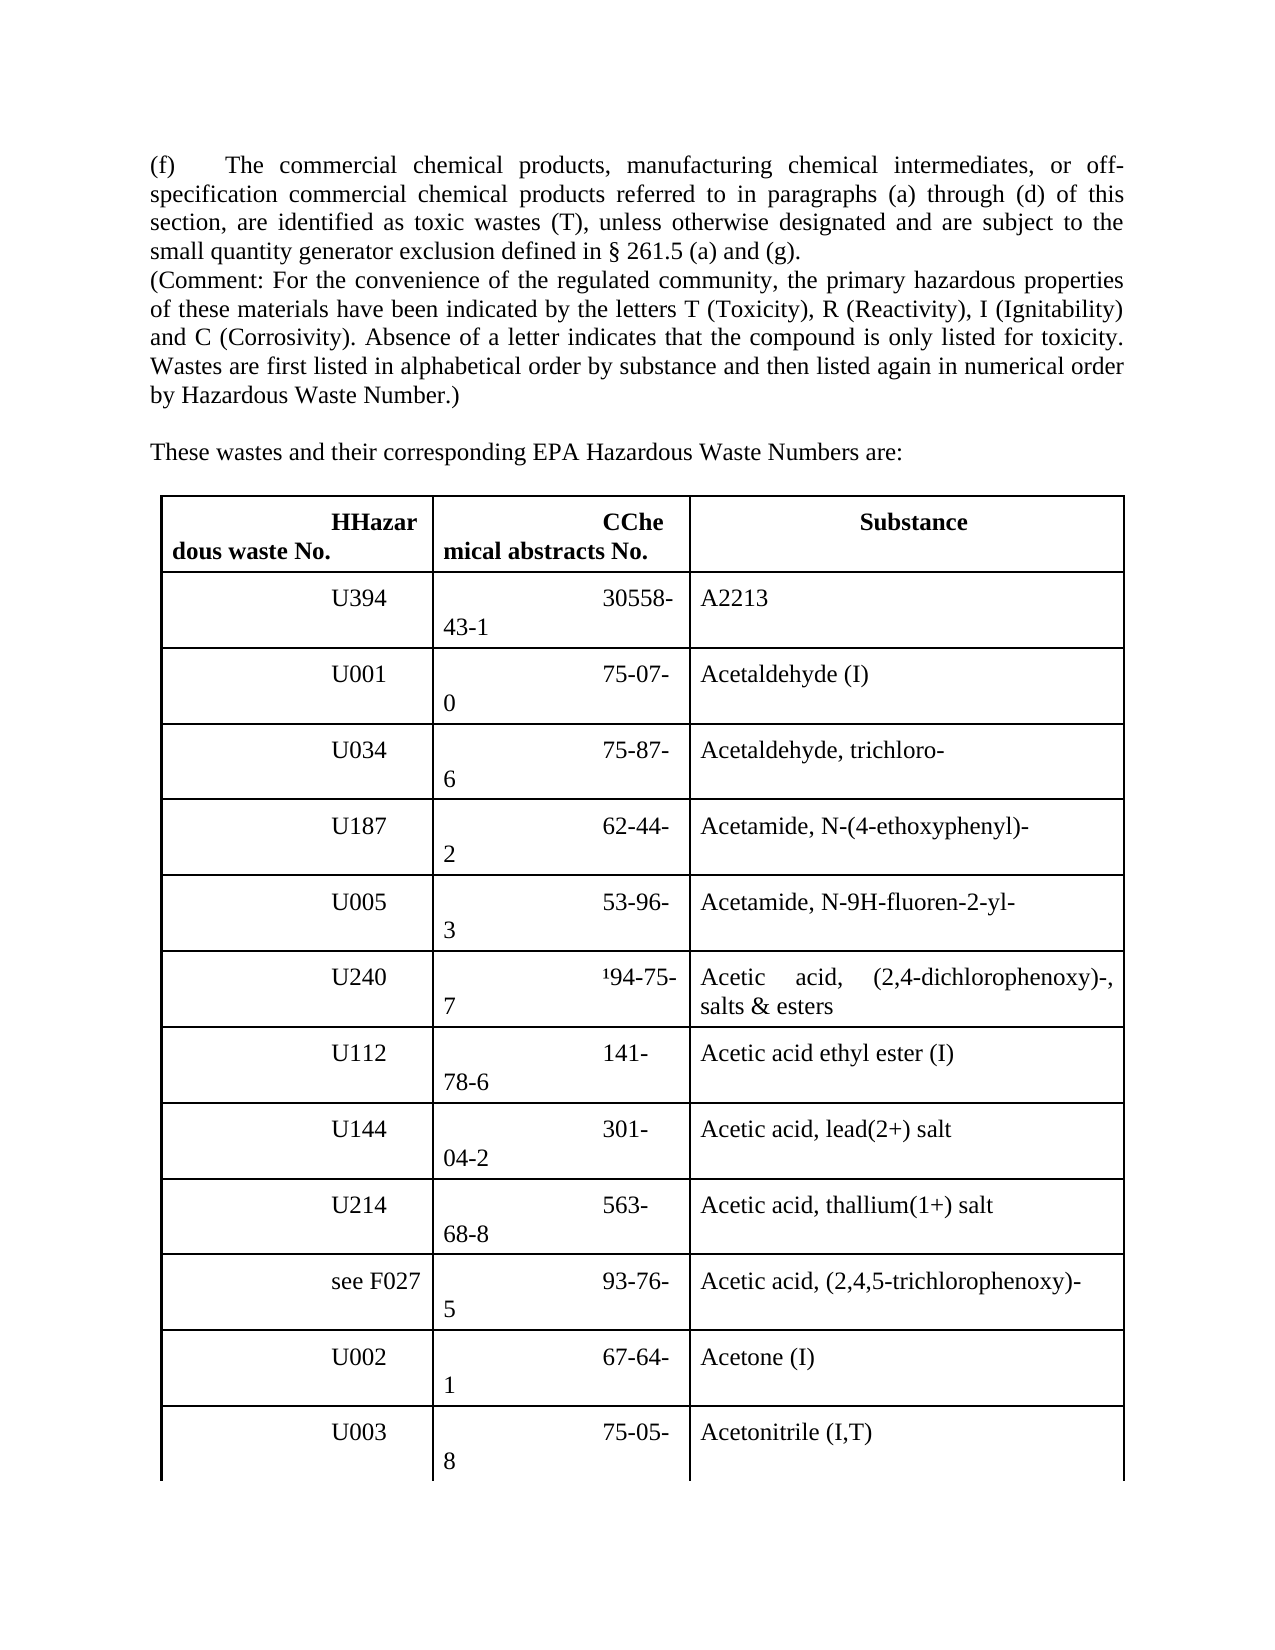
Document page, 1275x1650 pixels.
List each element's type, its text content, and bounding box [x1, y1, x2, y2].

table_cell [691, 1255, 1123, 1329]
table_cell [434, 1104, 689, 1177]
text (f) The commercial chemical products, manufacturing chemical intermediates, or off-specification commercial chemical products referred to in paragraphs (a) through (d) of this section, are identified as toxic wastes (T), unless otherwise designated and are subject to the small quantity generator exclusion defined in § 261.5 (a) and (g). [150, 150, 1125, 265]
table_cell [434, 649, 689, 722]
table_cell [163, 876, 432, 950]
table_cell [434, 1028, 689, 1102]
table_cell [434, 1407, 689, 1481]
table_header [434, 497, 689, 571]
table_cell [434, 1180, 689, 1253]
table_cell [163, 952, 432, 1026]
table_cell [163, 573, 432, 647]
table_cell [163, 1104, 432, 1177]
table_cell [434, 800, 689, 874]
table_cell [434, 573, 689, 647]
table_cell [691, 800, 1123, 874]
text (Comment: For the convenience of the regulated community, the primary hazardous properties of these materials have been indicated by the letters T (Toxicity), R (Reactivity), I (Ignitability) and C (Corrosivity). Absence of a letter indicates that the compound is only listed for toxicity. Wastes are first listed in alphabetical order by substance and then listed again in numerical order by Hazardous Waste Number.) [150, 265, 1125, 409]
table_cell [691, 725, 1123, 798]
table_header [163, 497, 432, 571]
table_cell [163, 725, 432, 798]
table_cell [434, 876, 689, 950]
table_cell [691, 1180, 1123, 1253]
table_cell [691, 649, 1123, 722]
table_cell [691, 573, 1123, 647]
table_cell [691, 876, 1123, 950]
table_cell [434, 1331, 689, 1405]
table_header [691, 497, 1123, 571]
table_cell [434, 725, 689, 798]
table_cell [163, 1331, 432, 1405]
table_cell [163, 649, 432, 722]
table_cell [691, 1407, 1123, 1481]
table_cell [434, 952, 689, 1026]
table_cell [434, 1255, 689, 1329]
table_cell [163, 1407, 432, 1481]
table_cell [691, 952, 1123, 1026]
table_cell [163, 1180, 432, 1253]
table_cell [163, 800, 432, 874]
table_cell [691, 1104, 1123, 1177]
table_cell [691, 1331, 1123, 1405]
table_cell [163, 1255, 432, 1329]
text These wastes and their corresponding EPA Hazardous Waste Numbers are: [150, 437, 1125, 466]
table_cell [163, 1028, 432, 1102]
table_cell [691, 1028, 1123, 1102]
